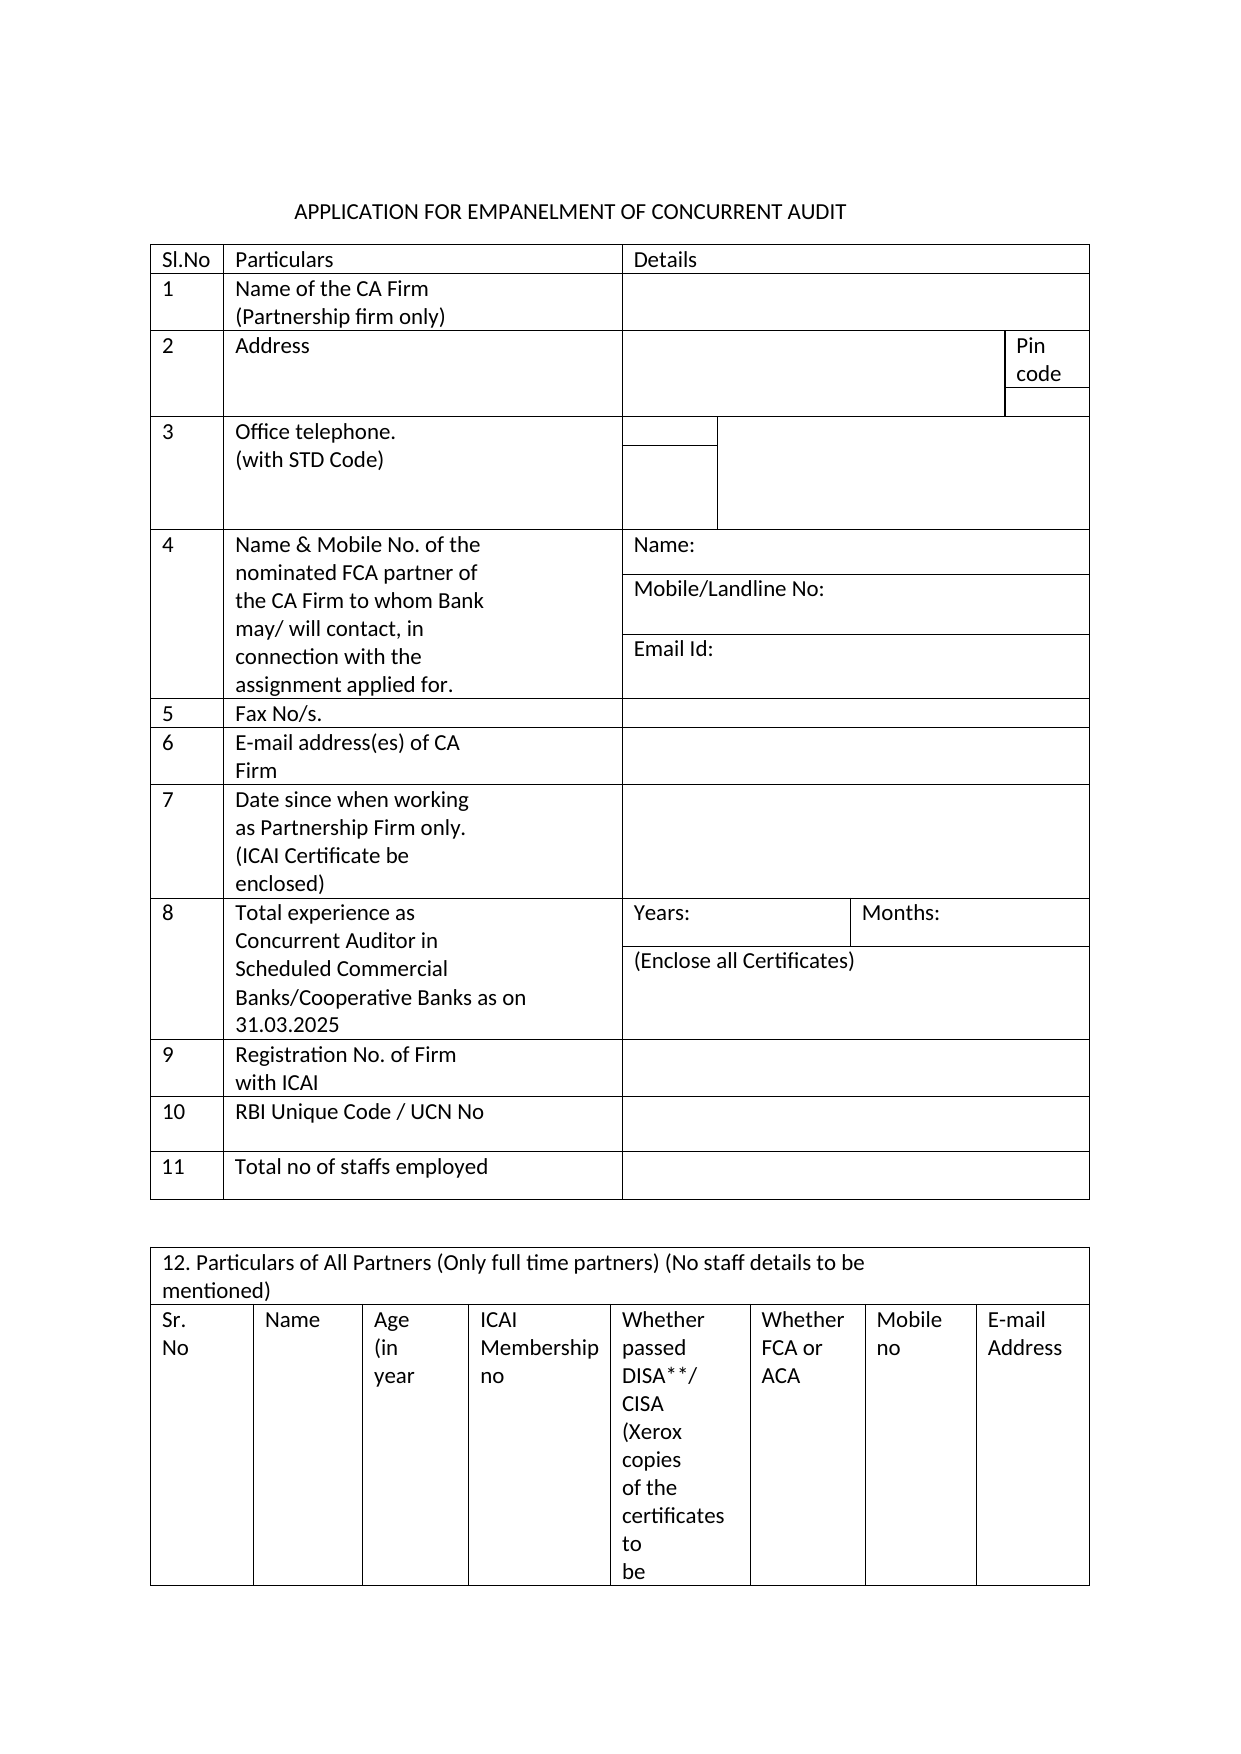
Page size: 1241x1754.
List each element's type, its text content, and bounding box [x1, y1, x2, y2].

table_header Sl.No [151, 245, 223, 273]
table_cell [623, 699, 1089, 727]
table_header Details [623, 245, 1089, 273]
table_cell Total no of staffs employed [224, 1152, 622, 1199]
table_cell 4 [151, 530, 223, 698]
table_cell [1006, 388, 1089, 416]
table_cell E-mail Address [977, 1305, 1089, 1585]
table_cell 3 [151, 417, 223, 529]
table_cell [611, 1305, 750, 1585]
table_cell [623, 417, 717, 445]
table_cell Email Id: [623, 635, 1089, 698]
table_cell 8 [151, 899, 223, 1039]
table_cell 7 [151, 785, 223, 897]
table_cell [623, 446, 717, 529]
table_cell Registration No. of Firm with ICAI [224, 1040, 622, 1096]
table_cell Months: [851, 899, 1089, 946]
table_cell Total experience as Concurrent Auditor in Scheduled Commercial Banks/Cooperative Banks as on 31.03.2025 [224, 899, 622, 1039]
table_cell ICAI Membership no [469, 1305, 610, 1585]
table_cell Mobile/Landline No: [623, 575, 1089, 633]
table_cell Office telephone. (with STD Code) [224, 417, 622, 529]
table_cell [623, 728, 1089, 784]
table_cell [623, 331, 1004, 416]
table_cell 10 [151, 1097, 223, 1151]
table_cell Sr. No [151, 1305, 253, 1585]
table_cell 6 [151, 728, 223, 784]
table_cell [623, 274, 1089, 330]
table_cell Pin code [1006, 331, 1089, 387]
table_cell [718, 417, 1089, 529]
table_cell Name: [623, 530, 1089, 573]
table_cell 11 [151, 1152, 223, 1199]
table_cell Age (in year [363, 1305, 468, 1585]
table_header 12. Particulars of All Partners (Only full time partners) (No staff details to be mentioned) [151, 1248, 1089, 1304]
table_cell Name [254, 1305, 362, 1585]
table_cell Address [224, 331, 622, 416]
table_cell Mobile no [866, 1305, 976, 1585]
table_cell 1 [151, 274, 223, 330]
text APPLICATION FOR EMPANELMENT OF CONCURRENT AUDIT [150, 197, 1090, 225]
table_cell RBI Unique Code / UCN No [224, 1097, 622, 1151]
table_cell Fax No/s. [224, 699, 622, 727]
table_cell E-mail address(es) of CA Firm [224, 728, 622, 784]
table_cell Name of the CA Firm (Partnership firm only) [224, 274, 622, 330]
table_cell Name & Mobile No. of the nominated FCA partner of the CA Firm to whom Bank may/ will contact, in connection with the assignment applied for. [224, 530, 622, 698]
table_cell Years: [623, 899, 850, 946]
table_cell [623, 1152, 1089, 1199]
table_cell [623, 1040, 1089, 1096]
table_cell [623, 785, 1089, 897]
table_header Particulars [224, 245, 622, 273]
table_cell (Enclose all Certificates) [623, 947, 1089, 1039]
table_cell Date since when working as Partnership Firm only. (ICAI Certificate be enclosed) [224, 785, 622, 897]
table_cell Whether FCA or ACA [751, 1305, 865, 1585]
table_cell 2 [151, 331, 223, 416]
table_cell 9 [151, 1040, 223, 1096]
table_cell [623, 1097, 1089, 1151]
table_cell 5 [151, 699, 223, 727]
